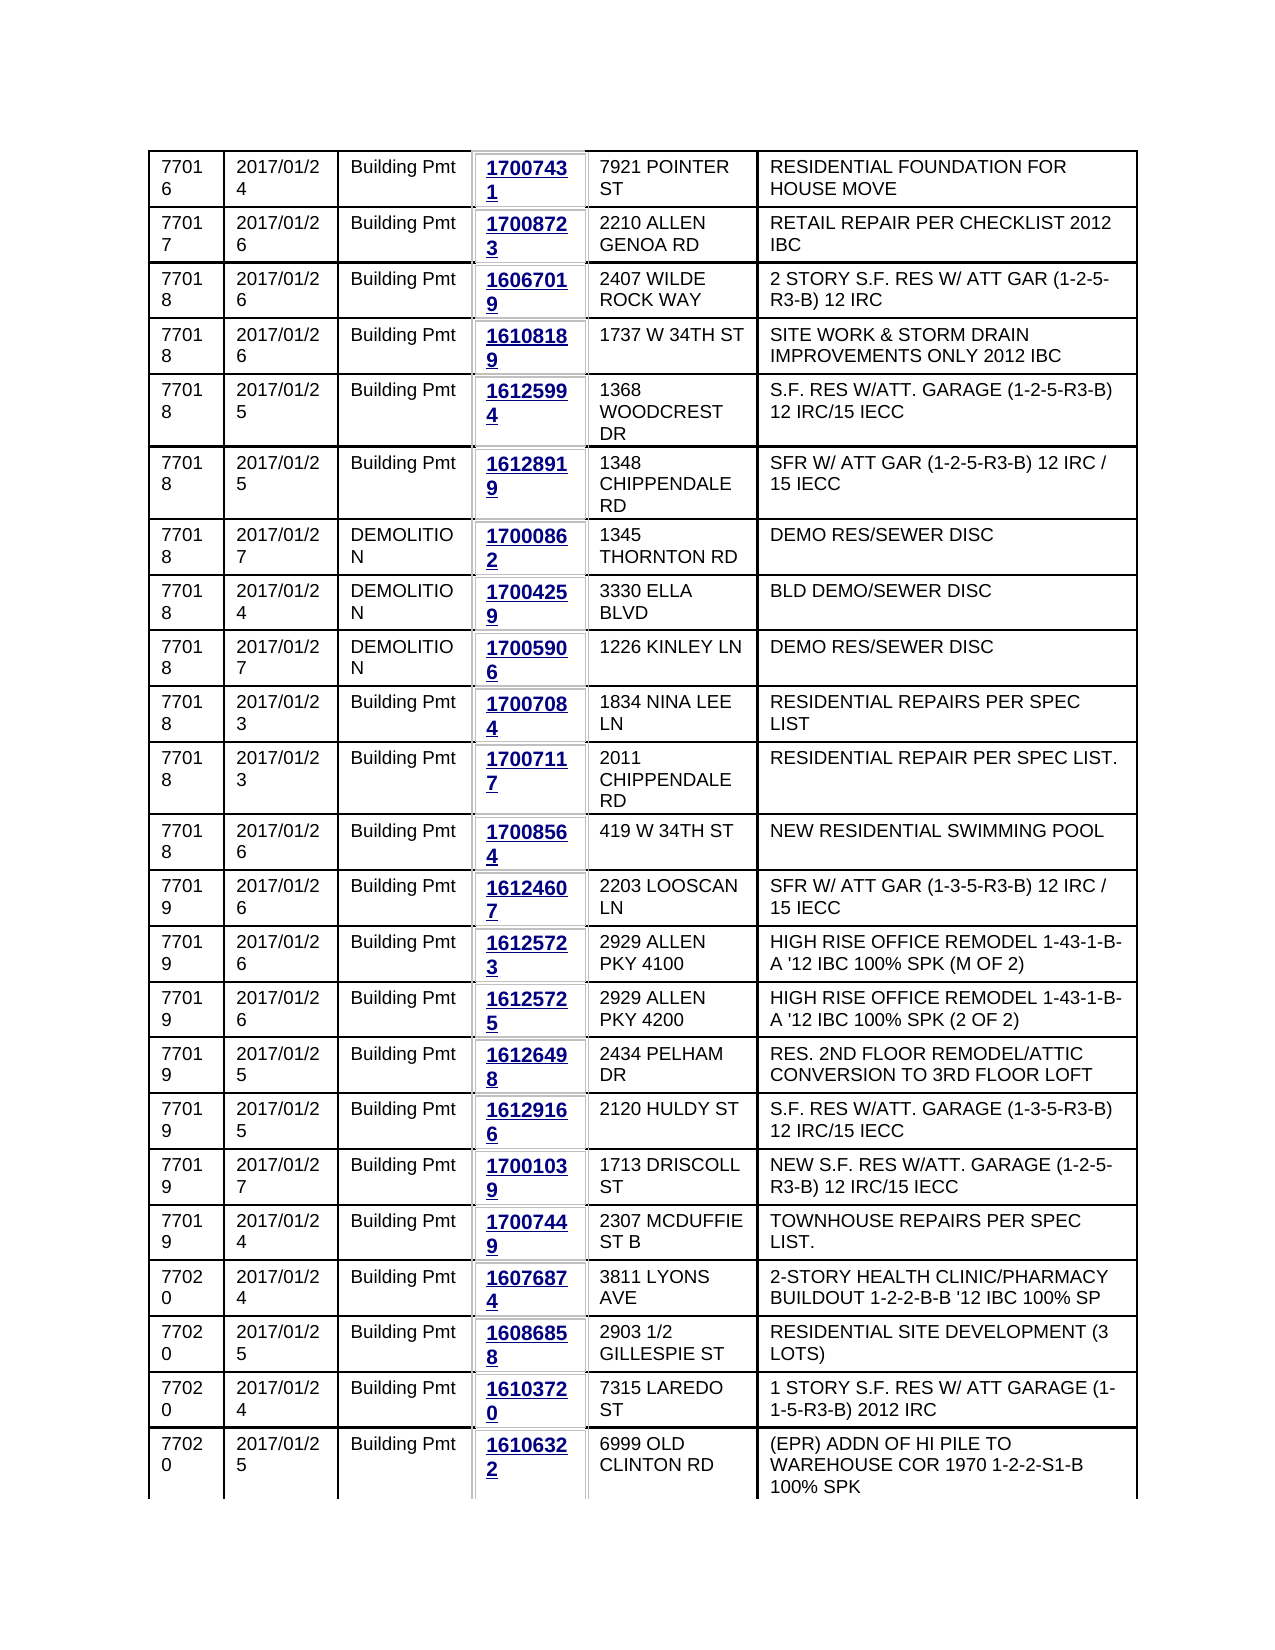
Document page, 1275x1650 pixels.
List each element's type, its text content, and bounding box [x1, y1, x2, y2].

table_cell 77020 [150, 1317, 223, 1371]
table_cell Building Pmt [339, 1373, 471, 1426]
table_cell Building Pmt [339, 448, 471, 518]
table_cell S.F. RES W/ATT. GARAGE (1-3-5-R3-B) 12 IRC/15 IECC [759, 1094, 1136, 1148]
table_cell 2017/01/24 [225, 1206, 337, 1259]
table_cell RETAIL REPAIR PER CHECKLIST 2012 IBC [759, 208, 1136, 261]
table_cell 2011 CHIPPENDALE RD [589, 743, 756, 813]
table_cell DEMOLITION [339, 520, 471, 574]
table_cell 16086858 [476, 1320, 585, 1371]
table_cell 2434 PELHAM DR [589, 1038, 756, 1092]
table_cell 7315 LAREDO ST [589, 1373, 756, 1426]
table_cell 17007449 [476, 1208, 585, 1259]
table_cell 17008723 [476, 211, 585, 261]
table_cell 1226 KINLEY LN [589, 631, 756, 685]
table_cell 16125725 [476, 985, 585, 1036]
table_cell Building Pmt [339, 319, 471, 373]
table_cell RESIDENTIAL REPAIR PER SPEC LIST. [759, 743, 1136, 813]
table_cell 16126498 [476, 1041, 585, 1092]
table_cell 16106322 [476, 1431, 585, 1499]
table_cell 17008564 [476, 818, 585, 869]
table_cell DEMOLITION [339, 631, 471, 685]
table_cell 2017/01/25 [225, 1038, 337, 1092]
table_cell 77016 [150, 152, 223, 206]
table_cell 77018 [150, 743, 223, 813]
table_cell 77018 [150, 264, 223, 317]
table_cell Building Pmt [339, 375, 471, 445]
table_cell DEMOLITION [339, 576, 471, 629]
table_cell 17007431 [476, 155, 585, 206]
table_cell 2929 ALLEN PKY 4100 [589, 927, 756, 981]
table_cell Building Pmt [339, 983, 471, 1036]
table_cell Building Pmt [339, 1206, 471, 1259]
table_cell 77019 [150, 1206, 223, 1259]
table_cell 2017/01/26 [225, 983, 337, 1036]
table_cell Building Pmt [339, 208, 471, 261]
table_cell S.F. RES W/ATT. GARAGE (1-2-5-R3-B) 12 IRC/15 IECC [759, 375, 1136, 445]
table_cell 2 STORY S.F. RES W/ ATT GAR (1-2-5-R3-B) 12 IRC [759, 264, 1136, 317]
table_cell 77019 [150, 927, 223, 981]
table_cell 77019 [150, 1150, 223, 1203]
table_cell HIGH RISE OFFICE REMODEL 1-43-1-B-A '12 IBC 100% SPK (2 OF 2) [759, 983, 1136, 1036]
table_cell 77020 [150, 1261, 223, 1315]
table_cell 2017/01/26 [225, 208, 337, 261]
table_cell RES. 2ND FLOOR REMODEL/ATTIC CONVERSION TO 3RD FLOOR LOFT [759, 1038, 1136, 1092]
table_cell 2929 ALLEN PKY 4200 [589, 983, 756, 1036]
table_cell 77017 [150, 208, 223, 261]
table_cell 2203 LOOSCAN LN [589, 871, 756, 925]
table_cell Building Pmt [339, 1038, 471, 1092]
table_cell 2017/01/26 [225, 927, 337, 981]
table_cell 2017/01/23 [225, 743, 337, 813]
table_cell 2017/01/24 [225, 1373, 337, 1426]
table_cell 2017/01/24 [225, 152, 337, 206]
table_cell 1834 NINA LEE LN [589, 687, 756, 741]
table_cell 77018 [150, 687, 223, 741]
table_cell Building Pmt [339, 1150, 471, 1203]
table_cell 2017/01/27 [225, 1150, 337, 1203]
table_cell Building Pmt [339, 264, 471, 317]
table_cell SFR W/ ATT GAR (1-2-5-R3-B) 12 IRC / 15 IECC [759, 448, 1136, 518]
table_cell DEMO RES/SEWER DISC [759, 520, 1136, 574]
table_cell 2017/01/25 [225, 1094, 337, 1148]
table_cell NEW RESIDENTIAL SWIMMING POOL [759, 815, 1136, 869]
table_cell 2017/01/25 [225, 375, 337, 445]
table_cell TOWNHOUSE REPAIRS PER SPEC LIST. [759, 1206, 1136, 1259]
table_cell 2017/01/25 [225, 448, 337, 518]
table_cell 3811 LYONS AVE [589, 1261, 756, 1315]
table_cell NEW S.F. RES W/ATT. GARAGE (1-2-5-R3-B) 12 IRC/15 IECC [759, 1150, 1136, 1203]
table_cell RESIDENTIAL SITE DEVELOPMENT (3 LOTS) [759, 1317, 1136, 1371]
table_cell 16125723 [476, 930, 585, 981]
table_cell 77018 [150, 631, 223, 685]
table_cell 16128919 [476, 450, 585, 518]
table_cell 77018 [150, 576, 223, 629]
table_cell 17000862 [476, 523, 585, 574]
table_cell Building Pmt [339, 815, 471, 869]
table_cell RESIDENTIAL REPAIRS PER SPEC LIST [759, 687, 1136, 741]
table_cell 2017/01/26 [225, 319, 337, 373]
table_cell 16124607 [476, 874, 585, 925]
table_cell 419 W 34TH ST [589, 815, 756, 869]
table_cell 16076874 [476, 1264, 585, 1315]
table_cell 3330 ELLA BLVD [589, 576, 756, 629]
table_cell 16125994 [476, 378, 585, 445]
table_cell 2017/01/24 [225, 576, 337, 629]
table_cell 17004259 [476, 578, 585, 629]
table_cell 2903 1/2 GILLESPIE ST [589, 1317, 756, 1371]
table_cell 1737 W 34TH ST [589, 319, 756, 373]
table_cell 2017/01/25 [225, 1317, 337, 1371]
table_cell Building Pmt [339, 152, 471, 206]
table_cell 1 STORY S.F. RES W/ ATT GARAGE (1-1-5-R3-B) 2012 IRC [759, 1373, 1136, 1426]
table_cell 2017/01/26 [225, 871, 337, 925]
table_cell (EPR) ADDN OF HI PILE TO WAREHOUSE COR 1970 1-2-2-S1-B 100% SPK [759, 1429, 1136, 1499]
table_cell 77018 [150, 319, 223, 373]
table_cell Building Pmt [339, 687, 471, 741]
table_cell 2307 MCDUFFIE ST B [589, 1206, 756, 1259]
table_cell 2017/01/25 [225, 1429, 337, 1499]
table_cell 1345 THORNTON RD [589, 520, 756, 574]
table_cell 2017/01/26 [225, 815, 337, 869]
table_cell 77018 [150, 520, 223, 574]
table_cell Building Pmt [339, 743, 471, 813]
table_cell 2017/01/26 [225, 264, 337, 317]
table_cell 1368 WOODCREST DR [589, 375, 756, 445]
table_cell 77018 [150, 448, 223, 518]
table_cell 2017/01/27 [225, 631, 337, 685]
table_cell HIGH RISE OFFICE REMODEL 1-43-1-B-A '12 IBC 100% SPK (M OF 2) [759, 927, 1136, 981]
table_cell 16067019 [476, 266, 585, 317]
table_cell Building Pmt [339, 1094, 471, 1148]
table_cell 2407 WILDE ROCK WAY [589, 264, 756, 317]
table_cell Building Pmt [339, 871, 471, 925]
table_cell 2-STORY HEALTH CLINIC/PHARMACY BUILDOUT 1-2-2-B-B '12 IBC 100% SP [759, 1261, 1136, 1315]
table_cell Building Pmt [339, 1429, 471, 1499]
table_cell 2017/01/23 [225, 687, 337, 741]
table_cell 77019 [150, 1094, 223, 1148]
table_cell 77018 [150, 815, 223, 869]
table_cell 1348 CHIPPENDALE RD [589, 448, 756, 518]
table_cell Building Pmt [339, 1261, 471, 1315]
table_cell 77019 [150, 871, 223, 925]
table_cell 77020 [150, 1429, 223, 1499]
table_cell 2120 HULDY ST [589, 1094, 756, 1148]
table_cell 77020 [150, 1373, 223, 1426]
table_cell 17001039 [476, 1152, 585, 1203]
table_cell 2017/01/27 [225, 520, 337, 574]
table_cell RESIDENTIAL FOUNDATION FOR HOUSE MOVE [759, 152, 1136, 206]
table_cell SFR W/ ATT GAR (1-3-5-R3-B) 12 IRC / 15 IECC [759, 871, 1136, 925]
table_cell 17005906 [476, 634, 585, 685]
table_cell 7921 POINTER ST [589, 152, 756, 206]
table_cell 17007117 [476, 746, 585, 813]
table_cell Building Pmt [339, 1317, 471, 1371]
table_cell BLD DEMO/SEWER DISC [759, 576, 1136, 629]
table_cell 16129166 [476, 1097, 585, 1148]
table_cell DEMO RES/SEWER DISC [759, 631, 1136, 685]
table_cell 1713 DRISCOLL ST [589, 1150, 756, 1203]
table_cell 6999 OLD CLINTON RD [589, 1429, 756, 1499]
table_cell 77019 [150, 1038, 223, 1092]
table_cell 77018 [150, 375, 223, 445]
table_cell Building Pmt [339, 927, 471, 981]
table_cell 2210 ALLEN GENOA RD [589, 208, 756, 261]
table_cell 16103720 [476, 1375, 585, 1426]
table_cell 2017/01/24 [225, 1261, 337, 1315]
table_cell 16108189 [476, 322, 585, 373]
table_cell 77019 [150, 983, 223, 1036]
table_cell 17007084 [476, 690, 585, 741]
table_cell SITE WORK & STORM DRAIN IMPROVEMENTS ONLY 2012 IBC [759, 319, 1136, 373]
